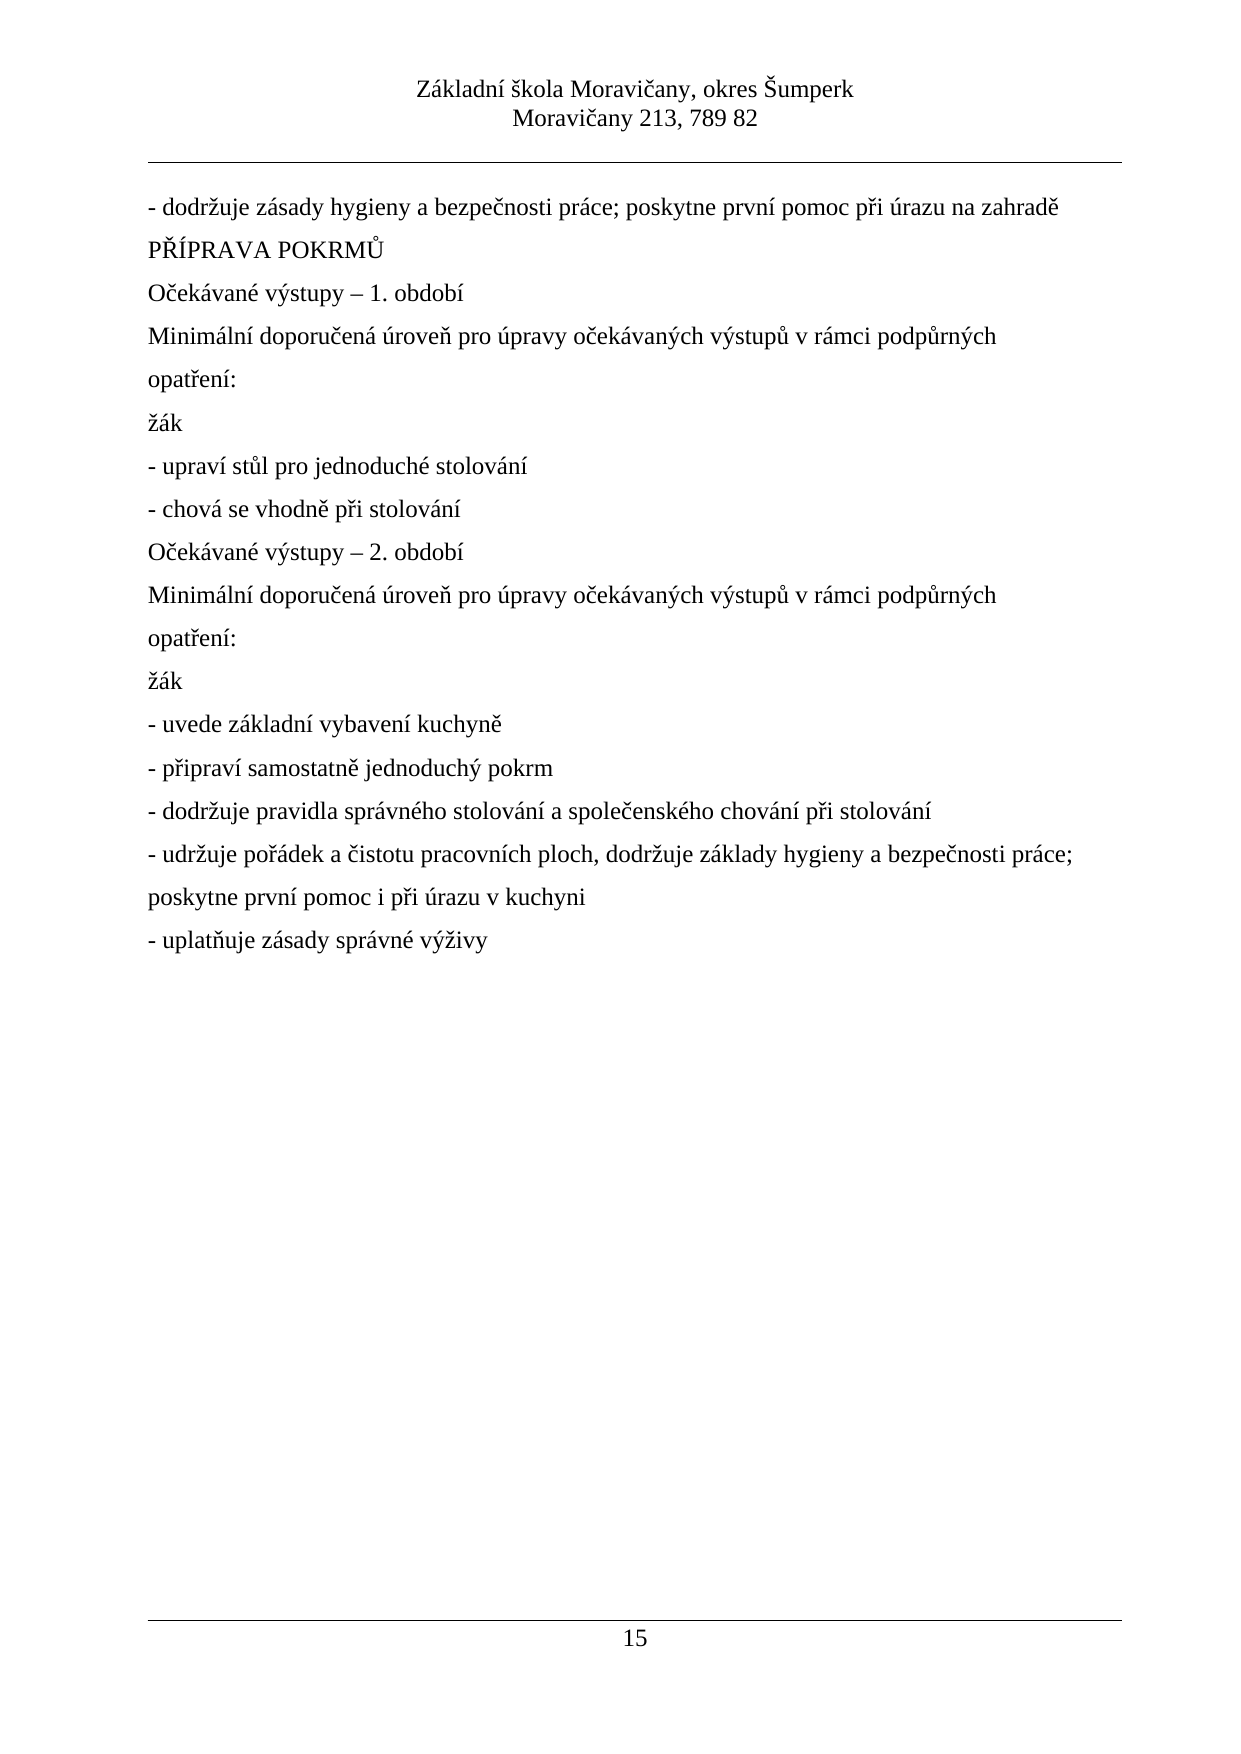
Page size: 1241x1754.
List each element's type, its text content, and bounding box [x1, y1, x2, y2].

text Minimální doporučená úroveň pro úpravy očekávaných výstupů v rámci podpůrných [148, 321, 1122, 350]
text - uplatňuje zásady správné výživy [148, 925, 1122, 954]
text poskytne první pomoc i při úrazu v kuchyni [148, 882, 1122, 911]
text Očekávané výstupy – 2. období [148, 537, 1122, 566]
text - připraví samostatně jednoduchý pokrm [148, 753, 1122, 781]
text PŘÍPRAVA POKRMŮ [148, 235, 1122, 264]
text opatření: [148, 623, 1122, 652]
text žák [148, 666, 1122, 695]
text Očekávané výstupy – 1. období [148, 278, 1122, 307]
text žák [148, 408, 1122, 436]
text Minimální doporučená úroveň pro úpravy očekávaných výstupů v rámci podpůrných [148, 580, 1122, 609]
text opatření: [148, 364, 1122, 393]
text - dodržuje zásady hygieny a bezpečnosti práce; poskytne první pomoc při úrazu na zahradě [148, 192, 1122, 221]
text - chová se vhodně při stolování [148, 494, 1122, 523]
text - dodržuje pravidla správného stolování a společenského chování při stolování [148, 796, 1122, 824]
text - uvede základní vybavení kuchyně [148, 709, 1122, 738]
text - udržuje pořádek a čistotu pracovních ploch, dodržuje základy hygieny a bezpečnosti práce; [148, 839, 1122, 868]
text - upraví stůl pro jednoduché stolování [148, 451, 1122, 479]
